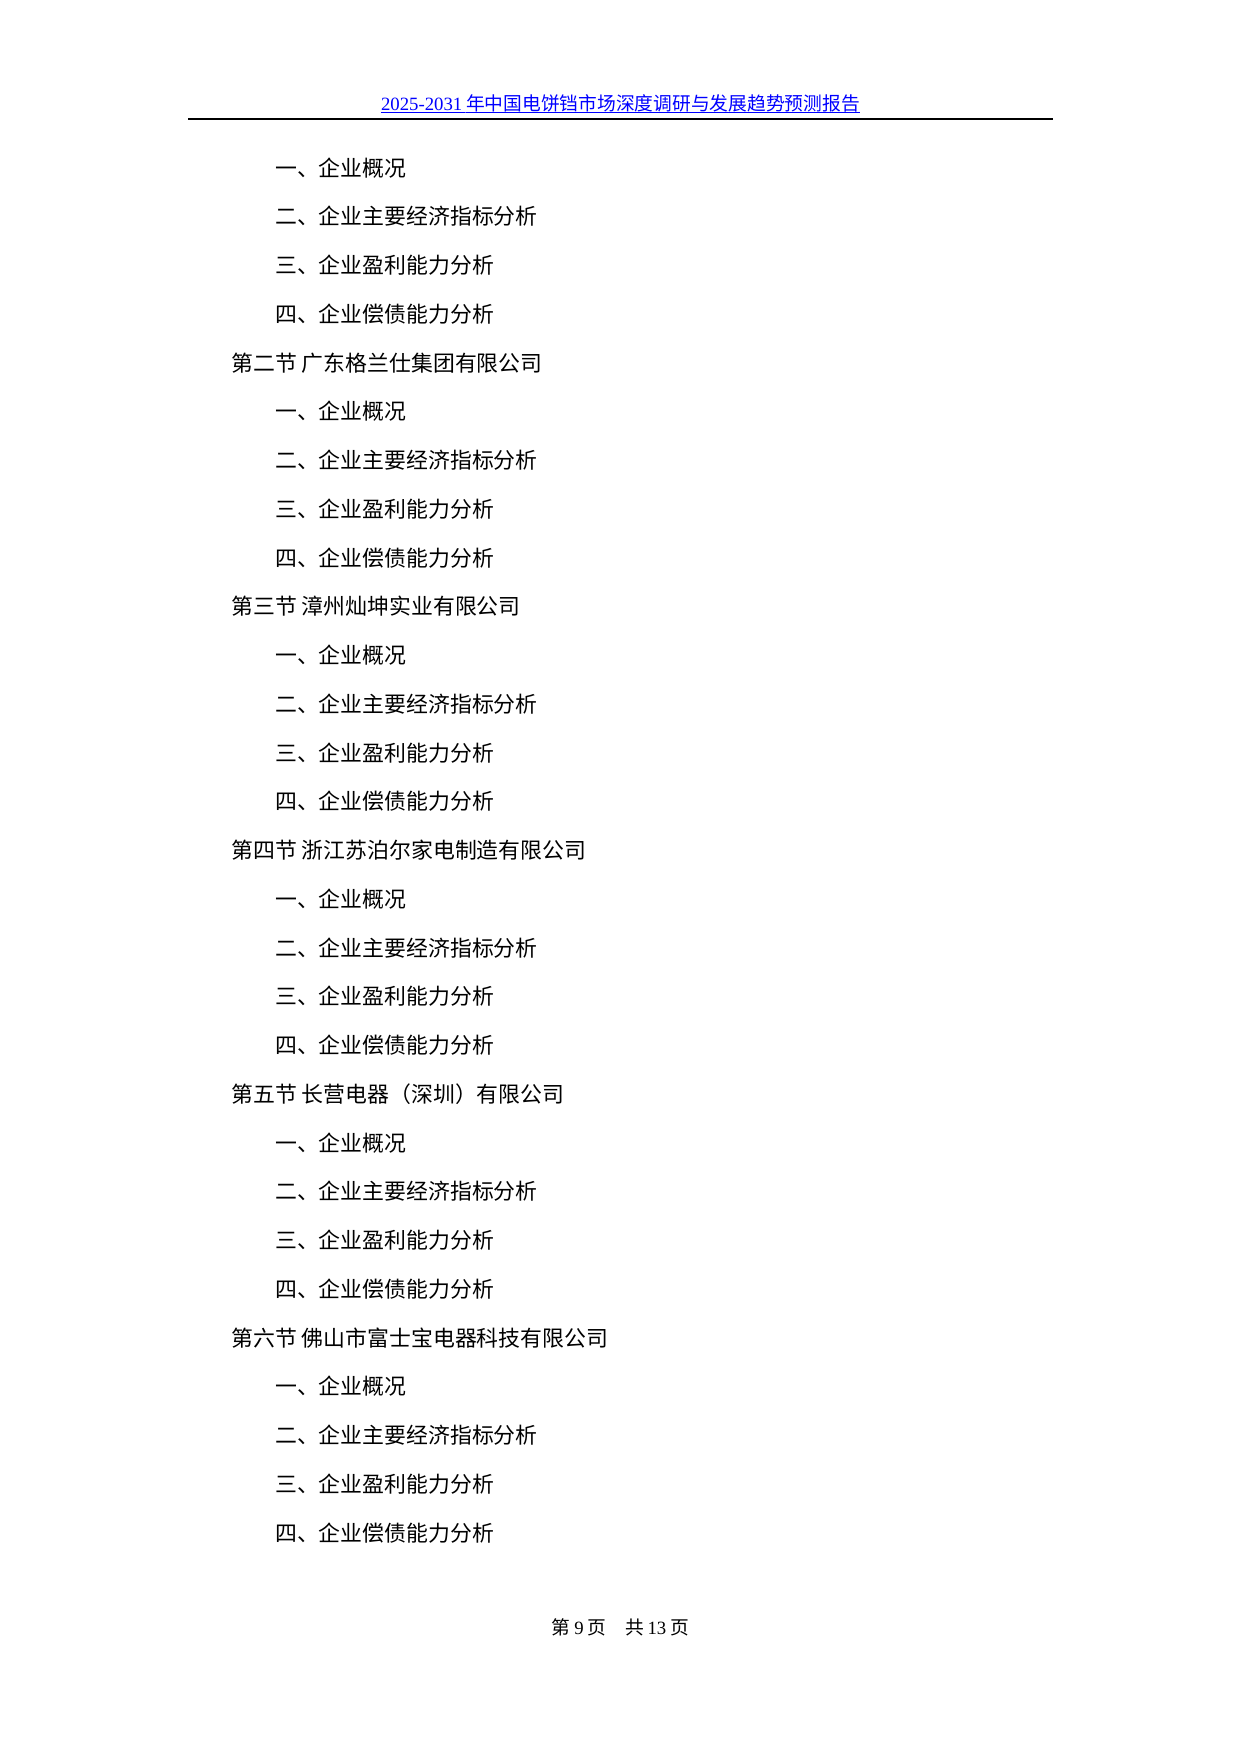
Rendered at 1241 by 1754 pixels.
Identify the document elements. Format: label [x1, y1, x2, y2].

text [187, 150, 1053, 1548]
